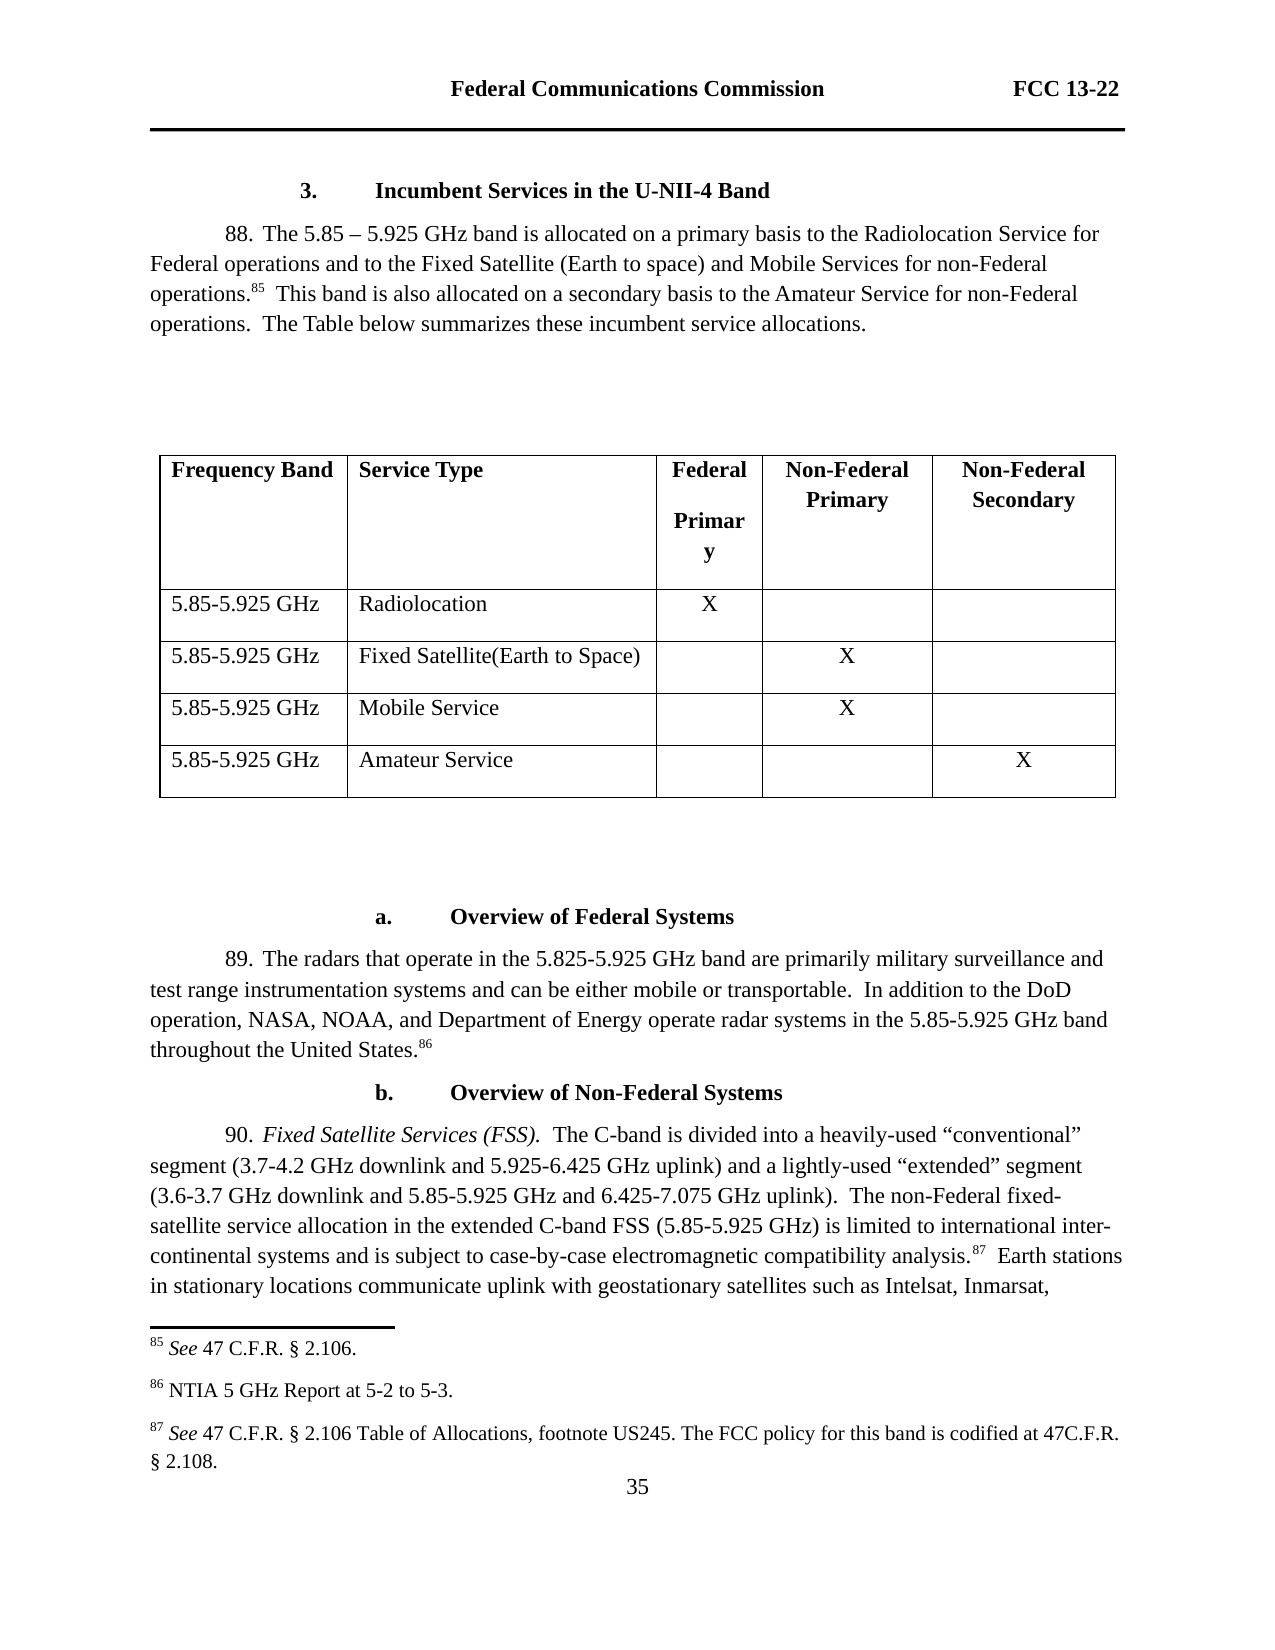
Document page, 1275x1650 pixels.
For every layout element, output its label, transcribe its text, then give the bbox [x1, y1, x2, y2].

table_cell 5.85-5.925 GHz [161, 590, 347, 641]
table_cell Mobile Service [348, 694, 656, 745]
subtitle Incumbent Services in the U-NII-4 Band [300, 177, 1125, 203]
table_cell X [763, 642, 932, 693]
table_cell [657, 694, 762, 745]
table_header Frequency Band [161, 456, 347, 588]
table_cell [657, 746, 762, 797]
table_cell [657, 642, 762, 693]
table_cell [933, 642, 1115, 693]
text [150, 1122, 1125, 1299]
text The 5.85 – 5.925 GHz band is allocated on a primary basis to the Radiolocation Service for Federal operations and to the Fixed Satellite (Earth to space) and Mobile Services for non-Federal operations. This band is also allocated on a secondary basis to the Amateur Service for non-Federal operations. The Table below summarizes these incumbent service allocations. [150, 220, 1125, 337]
table_cell X [933, 746, 1115, 797]
table_header Federal Primary [657, 456, 762, 588]
table_cell 5.85-5.925 GHz [161, 694, 347, 745]
subtitle Overview of Federal Systems [375, 903, 1125, 929]
table_cell [933, 590, 1115, 641]
table_header Non-Federal Primary [763, 456, 932, 588]
table_cell X [763, 694, 932, 745]
table_cell Radiolocation [348, 590, 656, 641]
table_cell 5.85-5.925 GHz [161, 746, 347, 797]
table_header Non-Federal Secondary [933, 456, 1115, 588]
table_cell Amateur Service [348, 746, 656, 797]
text The radars that operate in the 5.825-5.925 GHz band are primarily military surveillance and test range instrumentation systems and can be either mobile or transportable. In addition to the DoD operation, NASA, NOAA, and Department of Energy operate radar systems in the 5.85-5.925 GHz band throughout the United States. [150, 946, 1125, 1062]
table_cell X [657, 590, 762, 641]
subtitle Overview of Non-Federal Systems [375, 1079, 1125, 1105]
table_cell Fixed Satellite(Earth to Space) [348, 642, 656, 693]
table_cell [763, 746, 932, 797]
table_cell [933, 694, 1115, 745]
table_cell 5.85-5.925 GHz [161, 642, 347, 693]
table_cell [763, 590, 932, 641]
table_header Service Type [348, 456, 656, 588]
